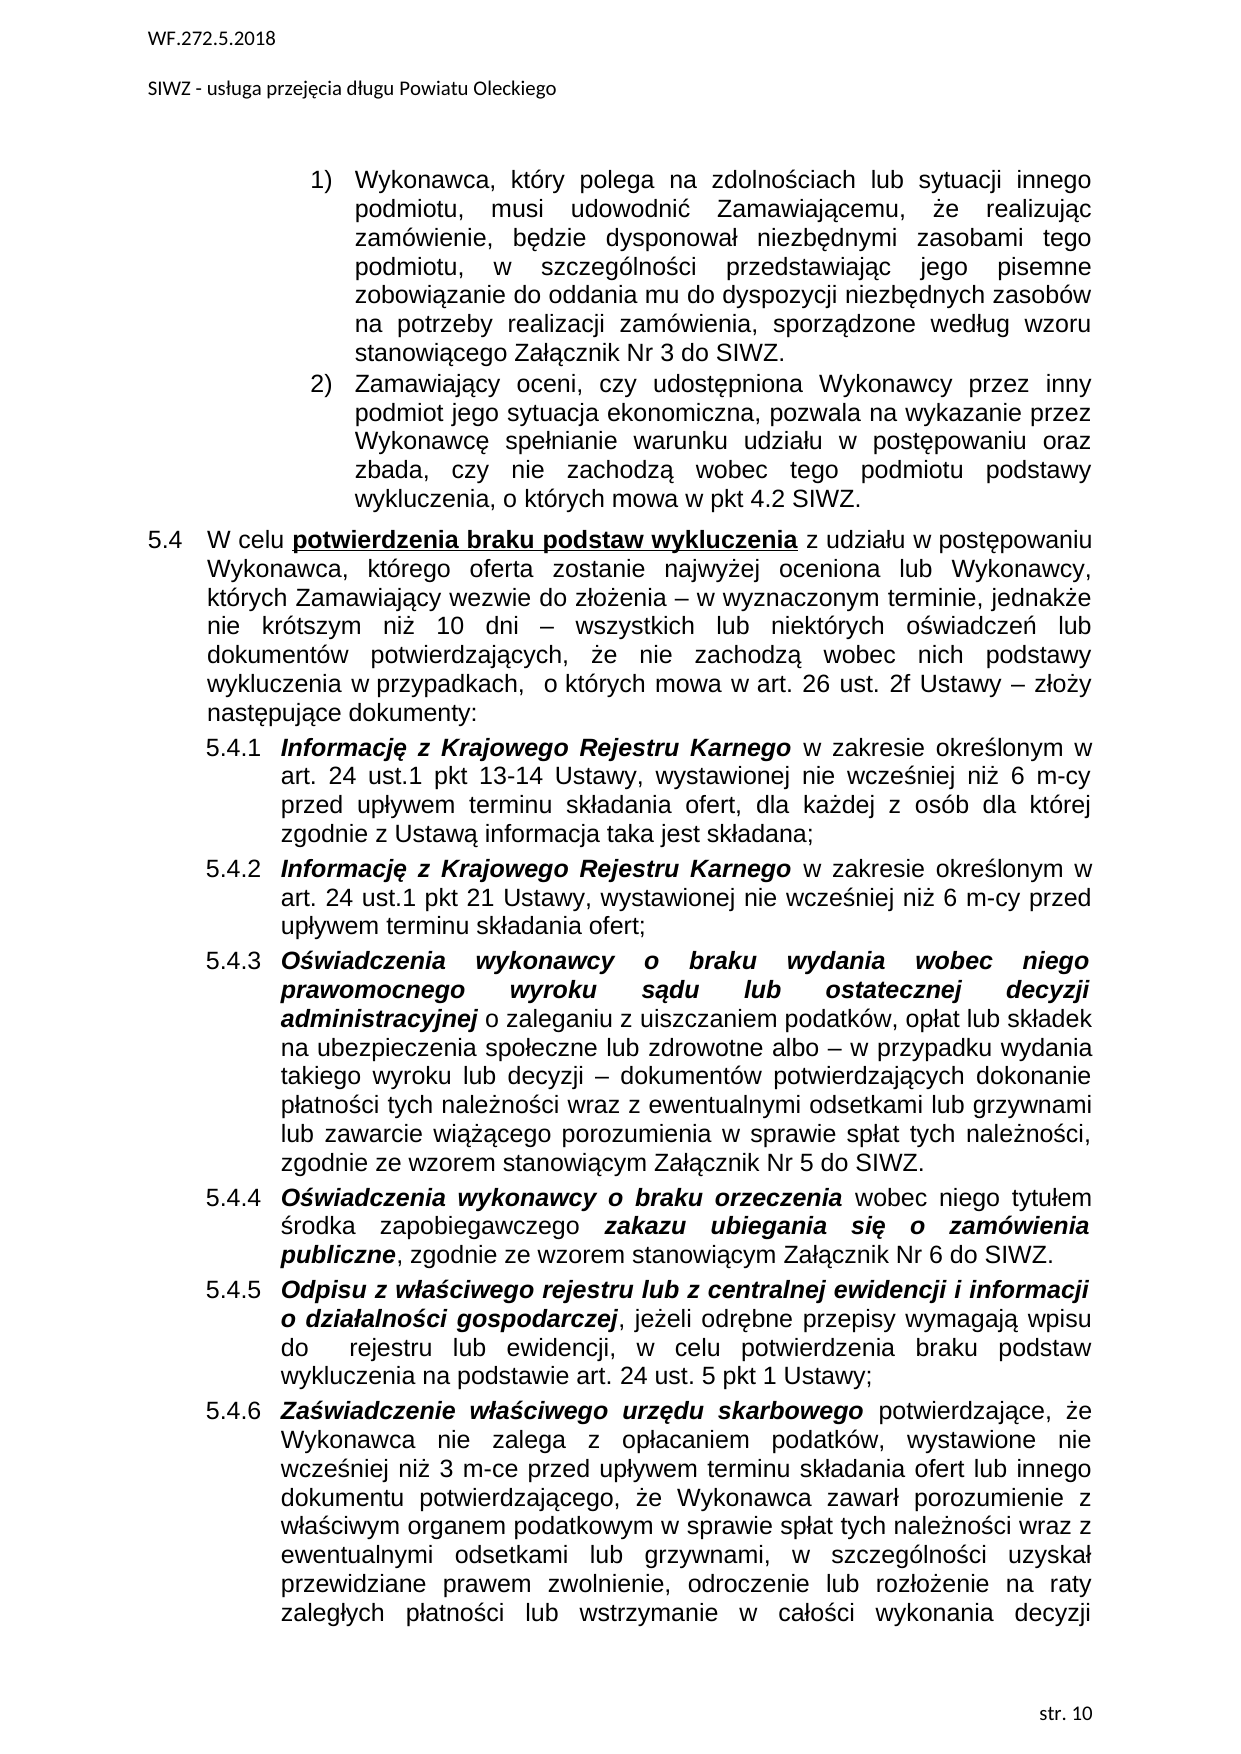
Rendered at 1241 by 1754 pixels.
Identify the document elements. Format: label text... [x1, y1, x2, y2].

list Odpisu z właściwego rejestru lub z centralnej ewidencji i informacji o działalności gospodarczej, jeżeli odrębne przepisy wymagają wpisu do rejestru lub ewidencji, w celu potwierdzenia braku podstaw wykluczenia na podstawie art. 24 ust. 5 pkt 1 Ustawy; [206, 1275, 1092, 1390]
list Zamawiający oceni, czy udostępniona Wykonawcy przez inny podmiot jego sytuacja ekonomiczna, pozwala na wykazanie przez Wykonawcę spełnianie warunku udziału w postępowaniu oraz zbada, czy nie zachodzą wobec tego podmiotu podstawy wykluczenia, o których mowa w pkt 4.2 SIWZ. [310, 369, 1092, 512]
list Informację z Krajowego Rejestru Karnego w zakresie określonym w art. 24 ust.1 pkt 13-14 Ustawy, wystawionej nie wcześniej niż 6 m-cy przed upływem terminu składania ofert, dla każdej z osób dla której zgodnie z Ustawą informacja taka jest składana; [206, 732, 1092, 847]
list Oświadczenia wykonawcy o braku wydania wobec niego prawomocnego wyroku sądu lub ostatecznej decyzji administracyjnej o zaleganiu z uiszczaniem podatków, opłat lub składek na ubezpieczenia społeczne lub zdrowotne albo – w przypadku wydania takiego wyroku lub decyzji – dokumentów potwierdzających dokonanie płatności tych należności wraz z ewentualnymi odsetkami lub grzywnami lub zawarcie wiążącego porozumienia w sprawie spłat tych należności, zgodnie ze wzorem stanowiącym Załącznik Nr 5 do SIWZ. [206, 946, 1092, 1176]
list Oświadczenia wykonawcy o braku orzeczenia wobec niego tytułem środka zapobiegawczego zakazu ubiegania się o zamówienia publiczne, zgodnie ze wzorem stanowiącym Załącznik Nr 6 do SIWZ. [206, 1182, 1092, 1269]
list Wykonawca, który polega na zdolnościach lub sytuacji innego podmiotu, musi udowodnić Zamawiającemu, że realizując zamówienie, będzie dysponował niezbędnymi zasobami tego podmiotu, w szczególności przedstawiając jego pisemne zobowiązanie do oddania mu do dyspozycji niezbędnych zasobów na potrzeby realizacji zamówienia, sporządzone według wzoru stanowiącego Załącznik Nr 3 do SIWZ. [310, 165, 1092, 367]
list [206, 1396, 1092, 1626]
list W celu potwierdzenia braku podstaw wykluczenia z udziału w postępowaniu Wykonawca, którego oferta zostanie najwyżej oceniona lub Wykonawcy, których Zamawiający wezwie do złożenia – w wyznaczonym terminie, jednakże nie krótszym niż 10 dni – wszystkich lub niektórych oświadczeń lub dokumentów potwierdzających, że nie zachodzą wobec nich podstawy wykluczenia w przypadkach, o których mowa w art. 26 ust. 2f Ustawy – złoży następujące dokumenty: [148, 525, 1092, 726]
list Informację z Krajowego Rejestru Karnego w zakresie określonym w art. 24 ust.1 pkt 21 Ustawy, wystawionej nie wcześniej niż 6 m-cy przed upływem terminu składania ofert; [206, 854, 1092, 940]
